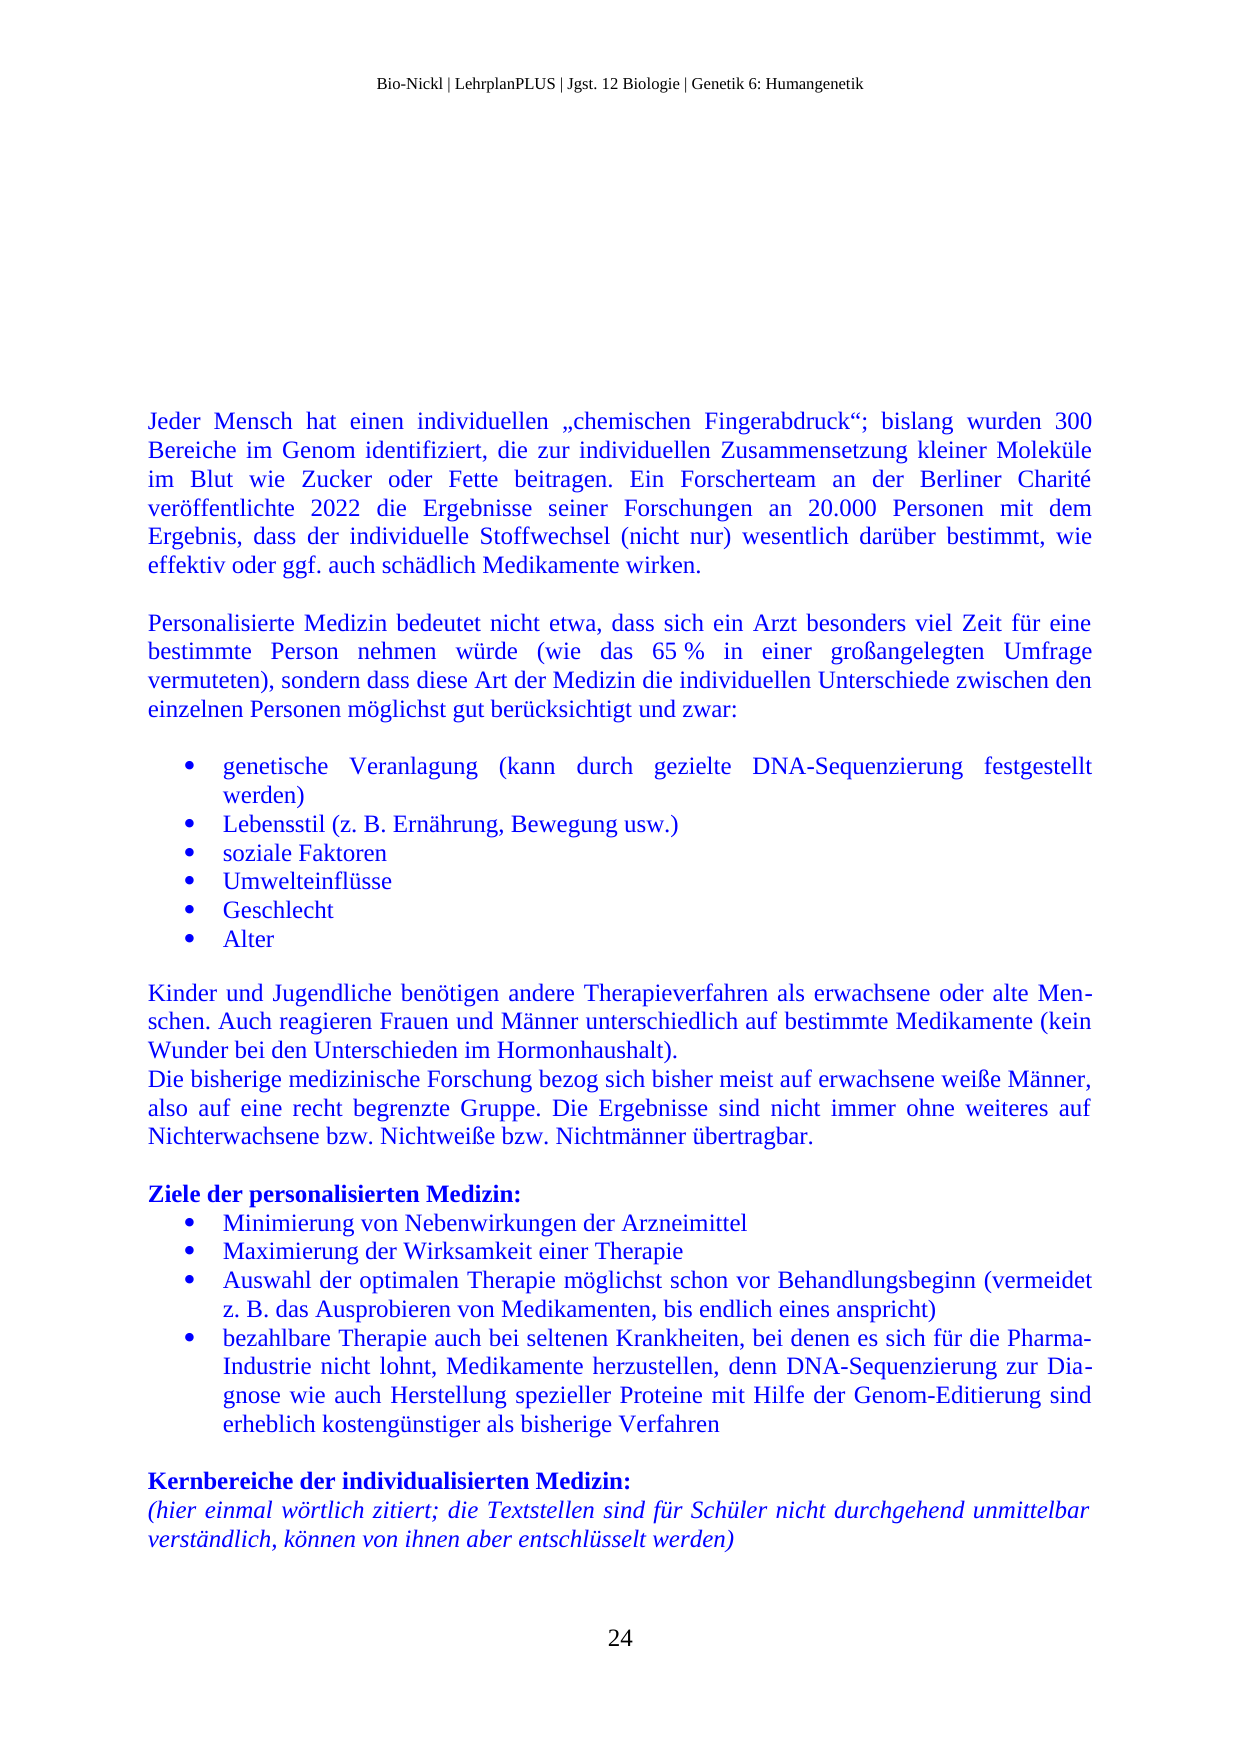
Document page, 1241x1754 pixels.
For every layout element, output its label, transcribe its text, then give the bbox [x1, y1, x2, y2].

list Umwelteinflüsse [185, 866, 1093, 895]
list Geschlecht [185, 895, 1093, 924]
list soziale Faktoren [185, 838, 1093, 866]
list genetische Veranlagung (kann durch gezielte DNA-Sequenzierung festgestellt werden) [185, 751, 1093, 809]
list Alter [185, 924, 1093, 953]
text Kinder und Jugendliche benötigen andere Therapieverfahren als erwachsene oder alte Menschen. Auch reagieren Frauen und Männer unterschiedlich auf bestimmte Medikamente (kein Wunder bei den Unterschieden im Hormonhaushalt). [148, 978, 1093, 1064]
text Ziele der personalisierten Medizin: [148, 1179, 1093, 1208]
list Minimierung von Nebenwirkungen der Arzneimittel [185, 1208, 1093, 1236]
list bezahlbare Therapie auch bei seltenen Krankheiten, bei denen es sich für die Pharma-Industrie nicht lohnt, Medikamente herzustellen, denn DNA-Sequenzierung zur Diagnose wie auch Herstellung spezieller Proteine mit Hilfe der Genom-Editierung sind erheblich kostengünstiger als bisherige Verfahren [185, 1323, 1093, 1438]
text Die bisherige medizinische Forschung bezog sich bisher meist auf erwachsene weiße Männer, also auf eine recht begrenzte Gruppe. Die Ergebnisse sind nicht immer ohne weiteres auf Nichterwachsene bzw. Nichtweiße bzw. Nichtmänner übertragbar. [148, 1064, 1093, 1150]
text (hier einmal wörtlich zitiert; die Textstellen sind für Schüler nicht durchgehend unmittelbar verständlich, können von ihnen aber entschlüsselt werden) [148, 1495, 1093, 1553]
text Jeder Mensch hat einen individuellen „chemischen Fingerabdruck“; bislang wurden 300 Bereiche im Genom identifiziert, die zur individuellen Zusammensetzung kleiner Moleküle im Blut wie Zucker oder Fette beitragen. Ein Forscherteam an der Berliner Charité veröffentlichte 2022 die Ergebnisse seiner Forschungen an 20.000 Personen mit dem Ergebnis, dass der individuelle Stoffwechsel (nicht nur) wesentlich darüber bestimmt, wie effektiv oder ggf. auch schädlich Medikamente wirken. [148, 406, 1093, 579]
list Auswahl der optimalen Therapie möglichst schon vor Behandlungsbeginn (vermeidet z. B. das Ausprobieren von Medikamenten, bis endlich eines anspricht) [185, 1265, 1093, 1323]
text Personalisierte Medizin bedeutet nicht etwa, dass sich ein Arzt besonders viel Zeit für eine bestimmte Person nehmen würde (wie das 65 % in einer großangelegten Umfrage vermuteten), sondern dass diese Art der Medizin die individuellen Unterschiede zwischen den einzelnen Personen möglichst gut berücksichtigt und zwar: [148, 608, 1093, 723]
list Maximierung der Wirksamkeit einer Therapie [185, 1236, 1093, 1265]
list Lebensstil (z. B. Ernährung, Bewegung usw.) [185, 809, 1093, 838]
text Kernbereiche der individualisierten Medizin: [148, 1466, 1093, 1495]
